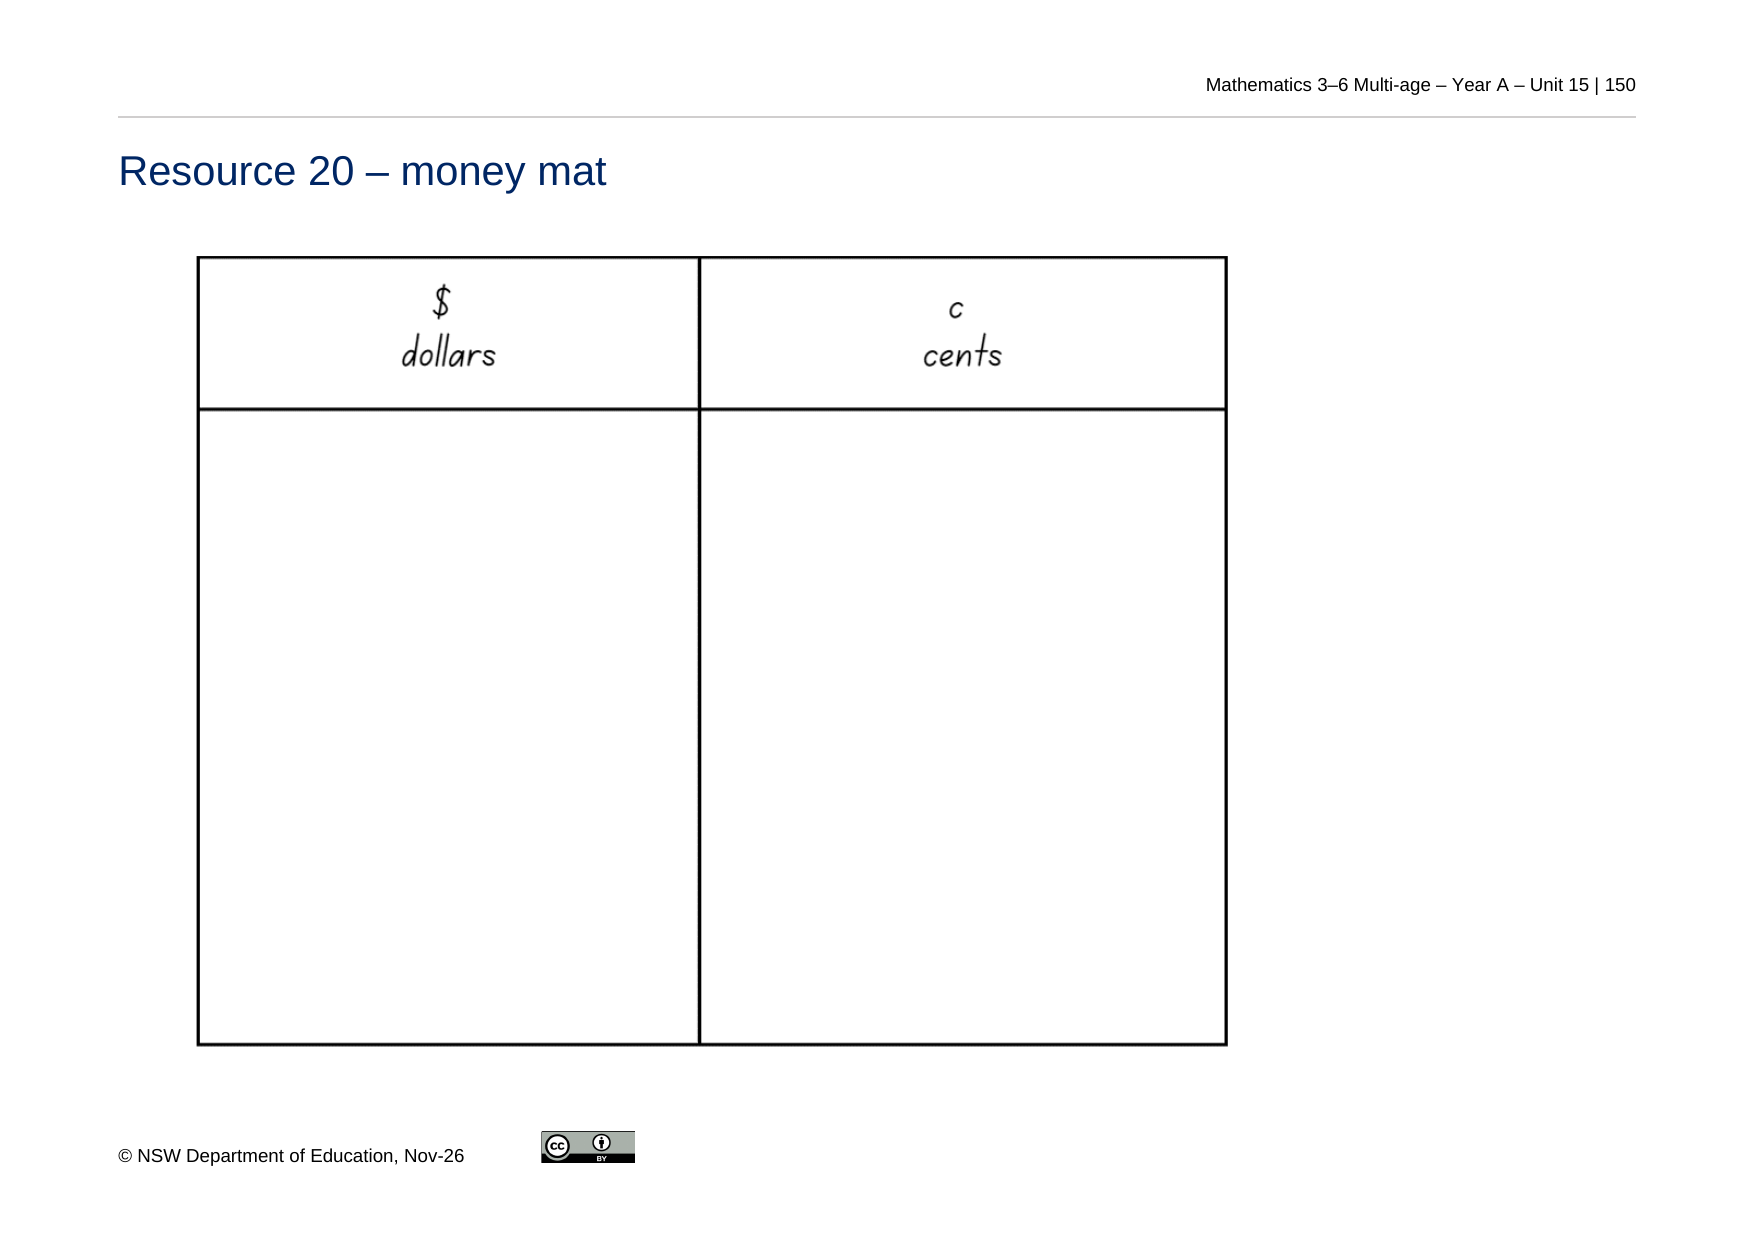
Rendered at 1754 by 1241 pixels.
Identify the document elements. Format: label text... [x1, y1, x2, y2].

picture [541, 1131, 635, 1163]
picture [118, 256, 1336, 1063]
subtitle Resource 20 – money mat [118, 147, 1636, 194]
